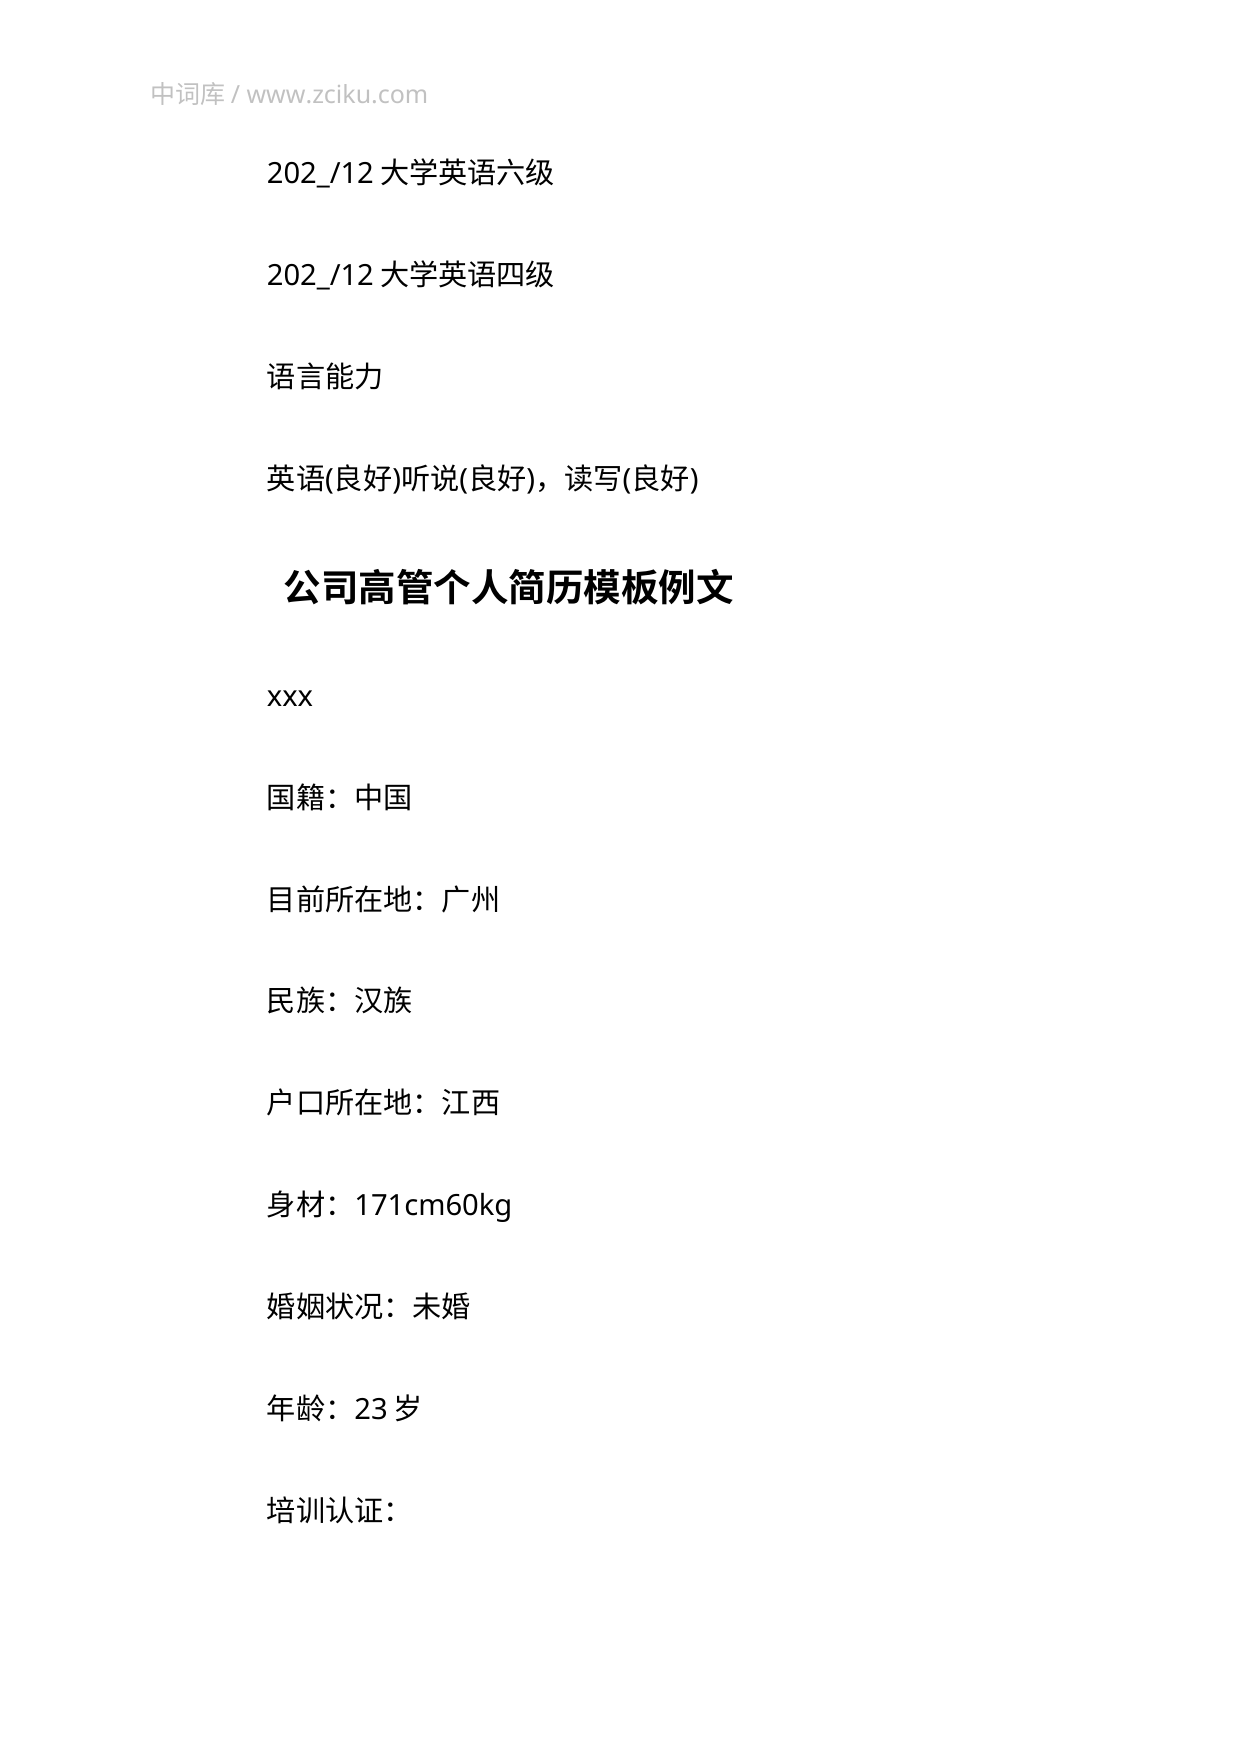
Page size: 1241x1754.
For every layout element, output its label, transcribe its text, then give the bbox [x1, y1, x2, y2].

text 培训认证： [150, 1487, 1090, 1529]
text 户口所在地：江西 [150, 1080, 1090, 1122]
text 语言能力 [150, 354, 1090, 396]
text 民族：汉族 [150, 978, 1090, 1020]
text 202_/12大学英语六级 [150, 150, 1090, 192]
text 英语(良好)听说(良好)，读写(良好) [150, 456, 1090, 498]
text 身材：171cm60kg [150, 1181, 1090, 1224]
text 目前所在地：广州 [150, 876, 1090, 918]
text 婚姻状况：未婚 [150, 1283, 1090, 1326]
text 国籍：中国 [150, 774, 1090, 817]
text 年龄：23岁 [150, 1385, 1090, 1428]
text 202_/12大学英语四级 [150, 252, 1090, 294]
text xxx [150, 675, 1090, 715]
text 公司高管个人简历模板例文 [150, 558, 1090, 612]
